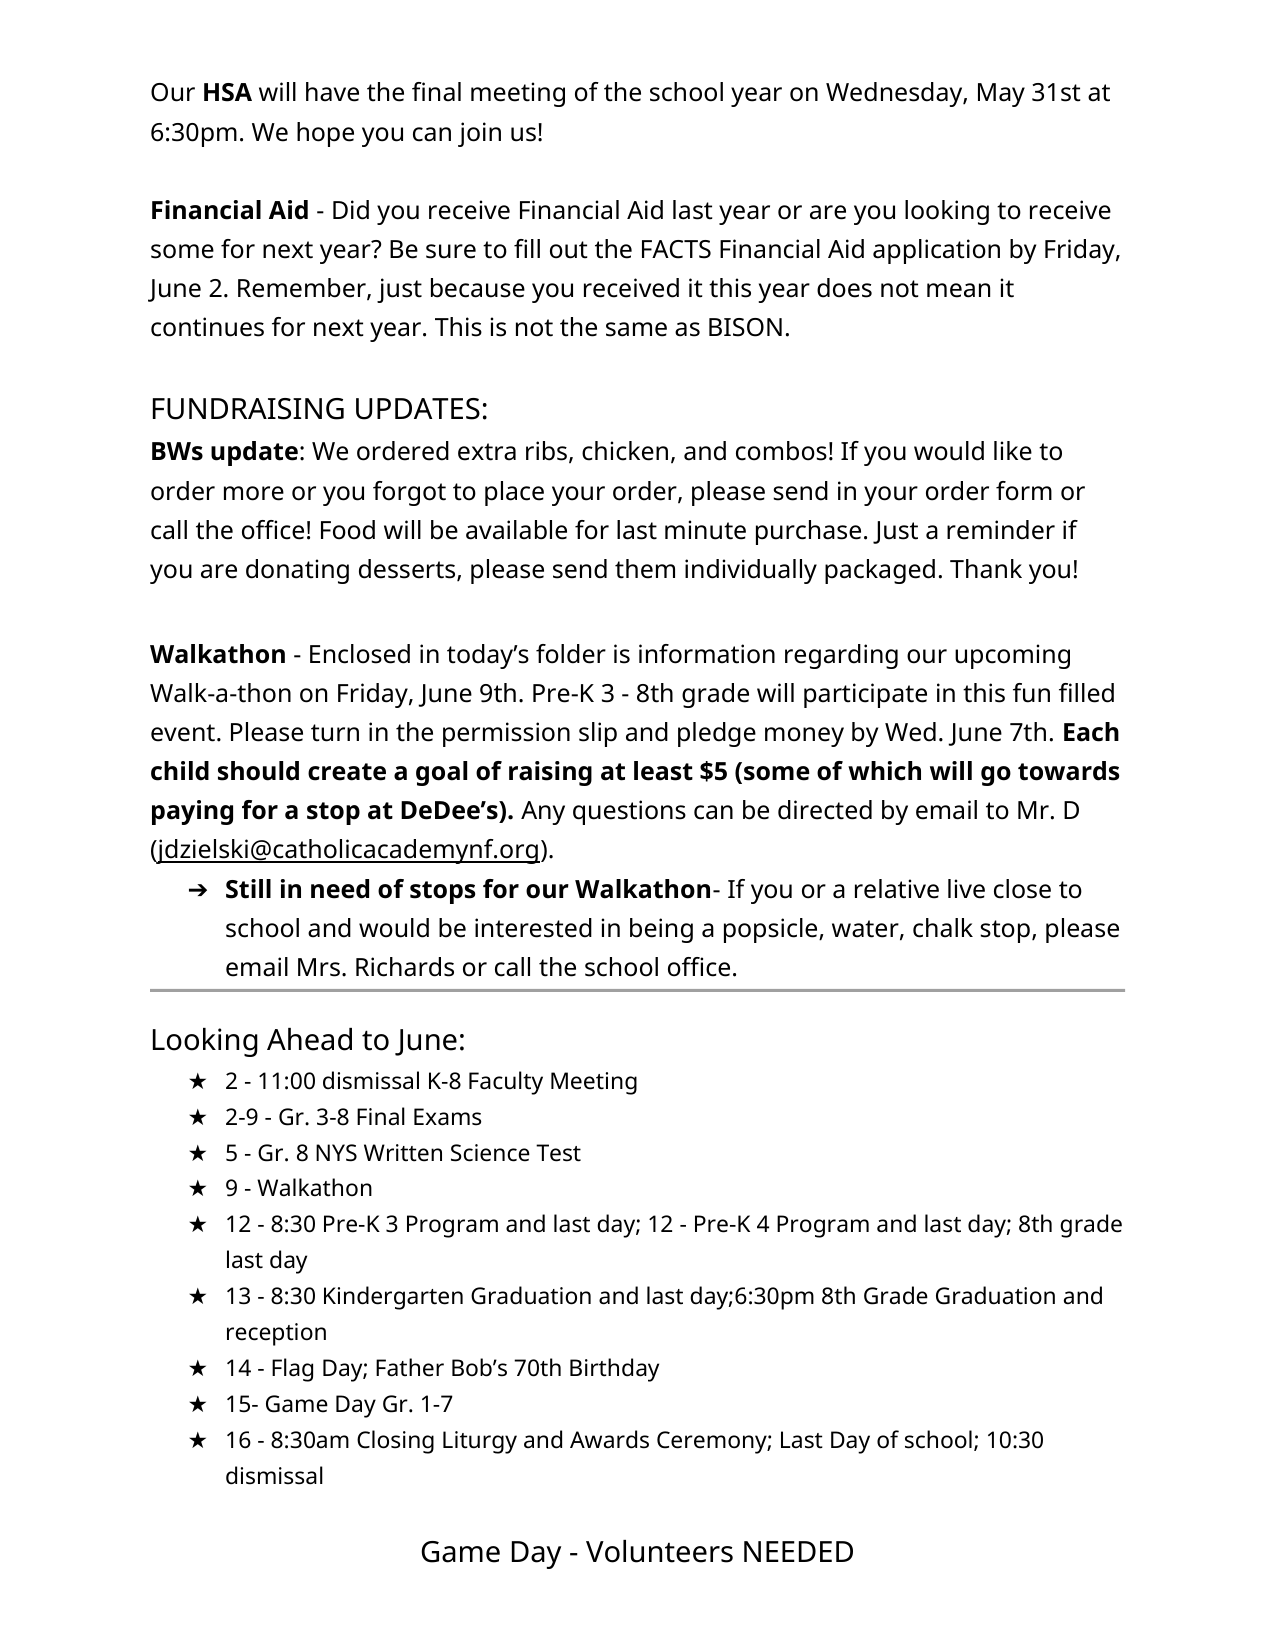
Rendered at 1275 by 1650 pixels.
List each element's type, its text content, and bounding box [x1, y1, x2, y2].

list 5 - Gr. 8 NYS Written Science Test [187, 1136, 1125, 1168]
list 2 - 11:00 dismissal K-8 Faculty Meeting [187, 1064, 1125, 1096]
list 12 - 8:30 Pre-K 3 Program and last day; 12 - Pre-K 4 Program and last day; 8th grade last day [187, 1208, 1125, 1276]
text Our HSA will have the final meeting of the school year on Wednesday, May 31st at 6:30pm. We hope you can join us! [150, 75, 1125, 148]
list 15- Game Day Gr. 1-7 [187, 1388, 1125, 1419]
list Still in need of stops for our Walkathon- If you or a relative live close to school and would be interested in being a popsicle, water, chalk stop, please email Mrs. Richards or call the school office. [187, 871, 1125, 984]
list 13 - 8:30 Kindergarten Graduation and last day;6:30pm 8th Grade Graduation and reception [187, 1280, 1125, 1347]
text BWs update: We ordered extra ribs, chicken, and combos! If you would like to order more or you forgot to place your order, please send in your order form or call the office! Food will be available for last minute purchase. Just a reminder if you are donating desserts, please send them individually packaged. Thank you! [150, 434, 1125, 586]
list 14 - Flag Day; Father Bob’s 70th Birthday [187, 1352, 1125, 1383]
list 16 - 8:30am Closing Liturgy and Awards Ceremony; Last Day of school; 10:30 dismissal [187, 1424, 1125, 1491]
text Financial Aid - Did you receive Financial Aid last year or are you looking to receive some for next year? Be sure to fill out the FACTS Financial Aid application by Friday, June 2. Remember, just because you received it this year does not mean it continues for next year. This is not the same as BISON. [150, 192, 1125, 344]
text FUNDRAISING UPDATES: [150, 388, 1125, 428]
text Walkathon - Enclosed in today’s folder is information regarding our upcoming Walk-a-thon on Friday, June 9th. Pre-K 3 - 8th grade will participate in this fun filled event. Please turn in the permission slip and pledge money by Wed. June 7th. Each child should create a goal of raising at least $5 (some of which will go towards paying for a stop at DeDee’s). Any questions can be directed by email to Mr. D (jdzielski@catholicacademynf.org). [150, 636, 1125, 866]
text Game Day - Volunteers NEEDED [150, 1532, 1125, 1571]
text Looking Ahead to June: [150, 1019, 1125, 1059]
list 2-9 - Gr. 3-8 Final Exams [187, 1101, 1125, 1132]
list 9 - Walkathon [187, 1172, 1125, 1204]
